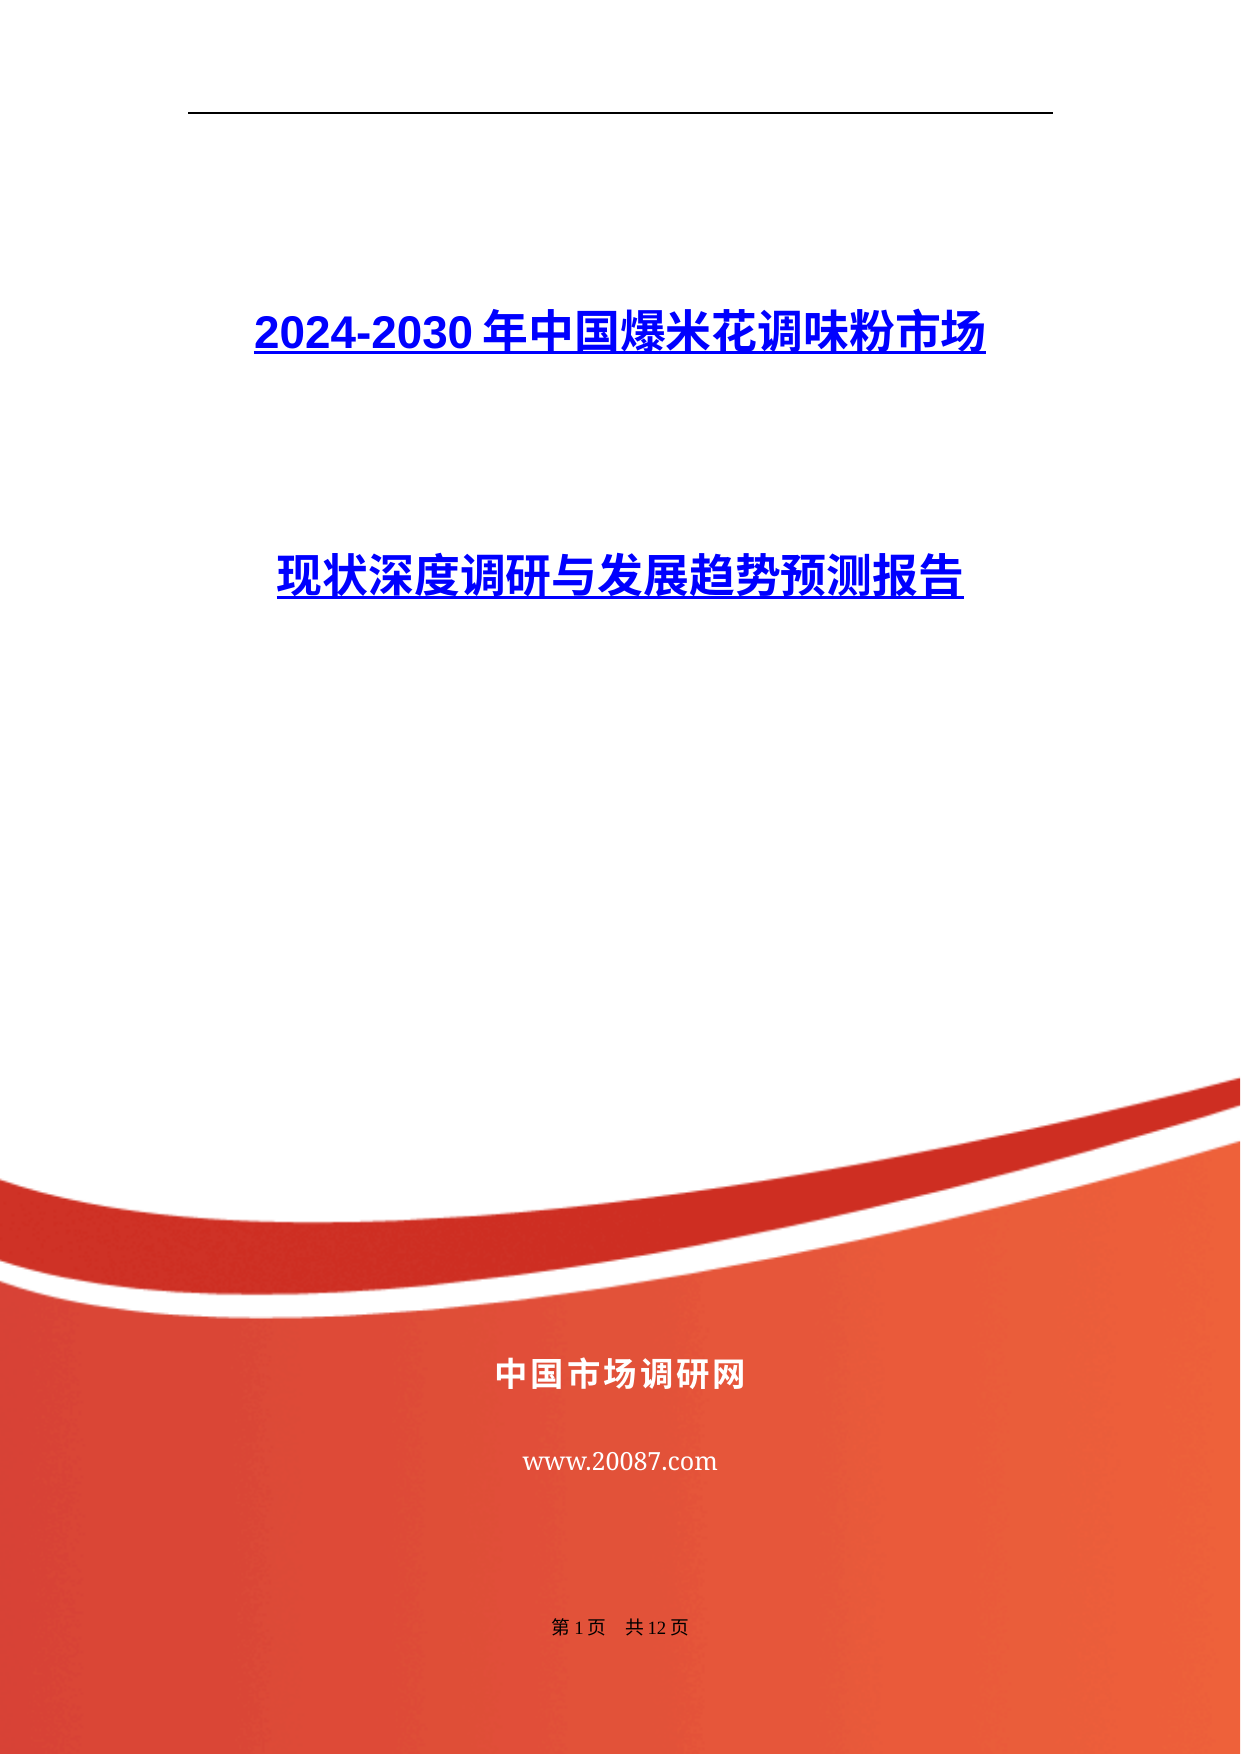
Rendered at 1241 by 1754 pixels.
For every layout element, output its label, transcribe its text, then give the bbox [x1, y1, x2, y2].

text www.20087.com [187, 1428, 1053, 1493]
picture [0, 1006, 1241, 1754]
subtitle 中国市场调研网 [187, 1339, 1053, 1404]
table_header 2024-2030年中国爆米花调味粉市场现状深度调研与发展趋势预测报告 [188, 207, 1053, 773]
